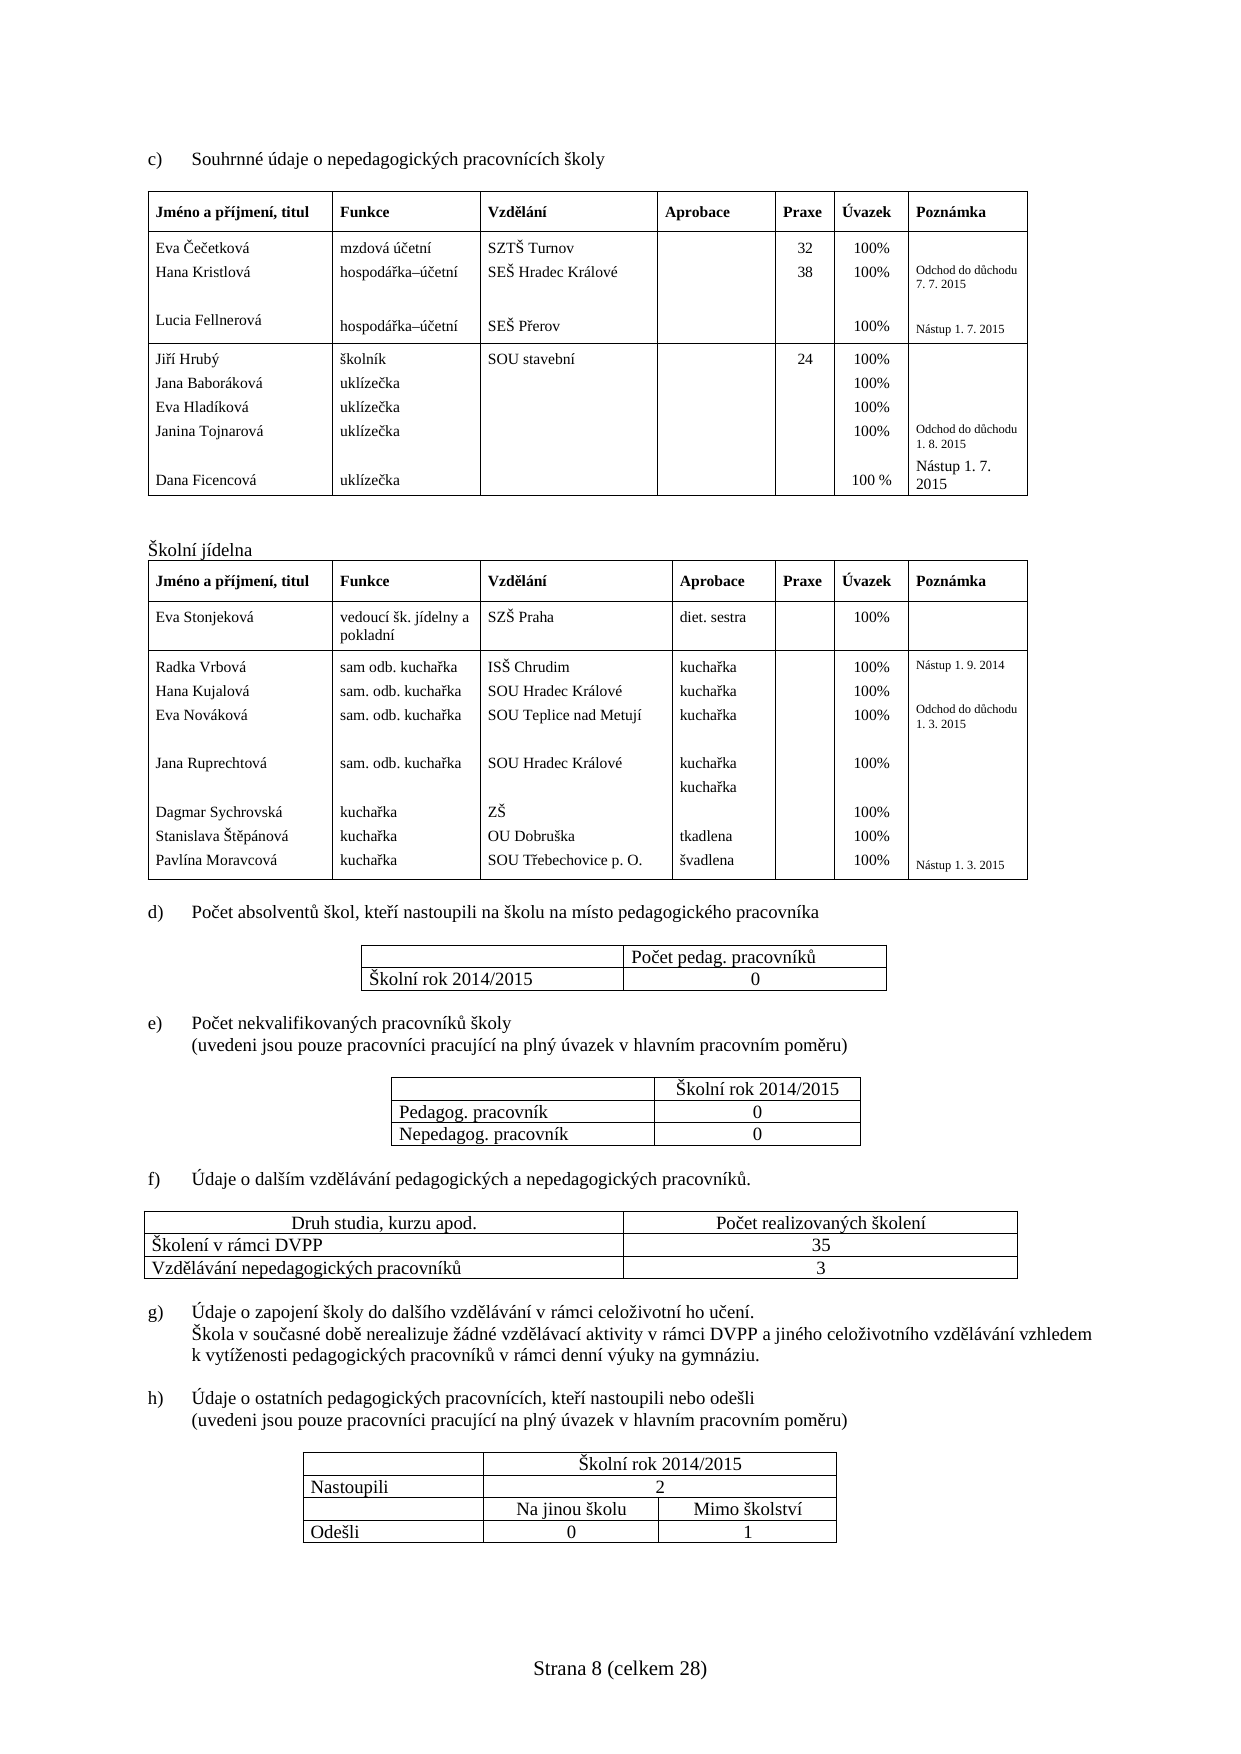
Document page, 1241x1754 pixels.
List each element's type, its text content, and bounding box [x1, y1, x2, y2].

table_header [304, 1453, 483, 1474]
text Školní jídelna [148, 539, 1093, 560]
table_cell 100% 100% 100% 100% 100 % [835, 344, 908, 495]
table_cell [909, 602, 1027, 650]
table_cell Odchod do důchodu 1. 8. 2015 Nástup 1. 7. 2015 [909, 344, 1027, 495]
table_cell Eva Čečetková Hana Kristlová Lucia Fellnerová [149, 232, 332, 342]
table_cell mzdová účetní hospodářka–účetní hospodářka–účetní [333, 232, 480, 342]
table_cell 0 [655, 1123, 860, 1145]
list Souhrnné údaje o nepedagogických pracovnících školy [148, 148, 1093, 169]
table_cell Školení v rámci DVPP [145, 1234, 623, 1256]
list Údaje o dalším vzdělávání pedagogických a nepedagogických pracovníků. [148, 1167, 1093, 1189]
table_cell 100% [835, 602, 908, 650]
table_cell 0 [624, 968, 886, 990]
table_cell 100% 100% 100% [835, 232, 908, 342]
table_cell ISŠ Chrudim SOU Hradec Králové SOU Teplice nad Metují SOU Hradec Králové ZŠ OU Dobruška SOU Třebechovice p. O. [481, 651, 672, 879]
table_cell [776, 651, 834, 879]
table_header Školní rok 2014/2015 [484, 1453, 836, 1474]
table_header Počet realizovaných školení [624, 1212, 1017, 1233]
table_cell [658, 344, 775, 495]
table_header Praxe [776, 561, 834, 601]
table_cell Odešli [304, 1521, 483, 1542]
table_header Funkce [333, 192, 480, 231]
table_header Jméno a příjmení, titul [149, 561, 332, 601]
table_cell Mimo školství [659, 1498, 836, 1520]
table_cell [776, 602, 834, 650]
table_cell Nepedagog. pracovník [392, 1123, 654, 1145]
table_cell 2 [484, 1476, 836, 1497]
table_header [392, 1078, 654, 1099]
table_cell 32 38 [776, 232, 834, 342]
table_cell 24 [776, 344, 834, 495]
table_cell 1 [659, 1521, 836, 1542]
table_cell Nástup 1. 9. 2014 Odchod do důchodu 1. 3. 2015 Nástup 1. 3. 2015 [909, 651, 1027, 879]
table_cell 0 [655, 1101, 860, 1122]
table_cell SOU stavební [481, 344, 657, 495]
table_cell diet. sestra [673, 602, 775, 650]
table_cell Pedagog. pracovník [392, 1101, 654, 1122]
table_header Úvazek [835, 192, 908, 231]
table_cell Na jinou školu [484, 1498, 658, 1520]
table_cell SZŠ Praha [481, 602, 672, 650]
list Údaje o zapojení školy do dalšího vzdělávání v rámci celoživotní ho učení. [148, 1301, 1093, 1322]
table_cell 35 [624, 1234, 1017, 1256]
table_header [362, 946, 623, 967]
table_cell 3 [624, 1257, 1017, 1278]
table_cell Vzdělávání nepedagogických pracovníků [145, 1257, 623, 1278]
table_cell 100% 100% 100% 100% 100% 100% 100% [835, 651, 908, 879]
table_header Školní rok 2014/2015 [655, 1078, 860, 1099]
table_header Poznámka [909, 192, 1027, 231]
table_header Vzdělání [481, 561, 672, 601]
table_cell SZTŠ Turnov SEŠ Hradec Králové SEŠ Přerov [481, 232, 657, 342]
table_cell vedoucí šk. jídelny a pokladní [333, 602, 480, 650]
table_cell školník uklízečka uklízečka uklízečka uklízečka [333, 344, 480, 495]
table_cell kuchařka kuchařka kuchařka kuchařka kuchařka tkadlena švadlena [673, 651, 775, 879]
table_header Praxe [776, 192, 834, 231]
table_cell Odchod do důchodu 7. 7. 2015 Nástup 1. 7. 2015 [909, 232, 1027, 342]
table_header Aprobace [658, 192, 775, 231]
table_header Vzdělání [481, 192, 657, 231]
table_cell [658, 232, 775, 342]
list Údaje o ostatních pedagogických pracovnících, kteří nastoupili nebo odešli (uvedeni jsou pouze pracovníci pracující na plný úvazek v hlavním pracovním poměru) [148, 1387, 1093, 1430]
table_cell 0 [484, 1521, 658, 1542]
table_header Druh studia, kurzu apod. [145, 1212, 623, 1233]
table_header Úvazek [835, 561, 908, 601]
table_cell Eva Stonjeková [149, 602, 332, 650]
table_cell Jiří Hrubý Jana Baboráková Eva Hladíková Janina Tojnarová Dana Ficencová [149, 344, 332, 495]
table_cell Radka Vrbová Hana Kujalová Eva Nováková Jana Ruprechtová Dagmar Sychrovská Stanislava Štěpánová Pavlína Moravcová [149, 651, 332, 879]
table_header Počet pedag. pracovníků [624, 946, 886, 967]
table_header Aprobace [673, 561, 775, 601]
table_cell Nastoupili [304, 1476, 483, 1497]
table_cell Školní rok 2014/2015 [362, 968, 623, 990]
table_header Funkce [333, 561, 480, 601]
table_cell sam odb. kuchařka sam. odb. kuchařka sam. odb. kuchařka sam. odb. kuchařka kuchařka kuchařka kuchařka [333, 651, 480, 879]
table_header Jméno a příjmení, titul [149, 192, 332, 231]
text Škola v současné době nerealizuje žádné vzdělávací aktivity v rámci DVPP a jiného celoživotního vzdělávání vzhledem k vytíženosti pedagogických pracovníků v rámci denní výuky na gymnáziu. [191, 1322, 1093, 1366]
table_cell [304, 1498, 483, 1520]
list Počet nekvalifikovaných pracovníků školy (uvedeni jsou pouze pracovníci pracující na plný úvazek v hlavním pracovním poměru) [148, 1012, 1093, 1055]
list Počet absolventů škol, kteří nastoupili na školu na místo pedagogického pracovníka [148, 901, 1093, 923]
table_header Poznámka [909, 561, 1027, 601]
